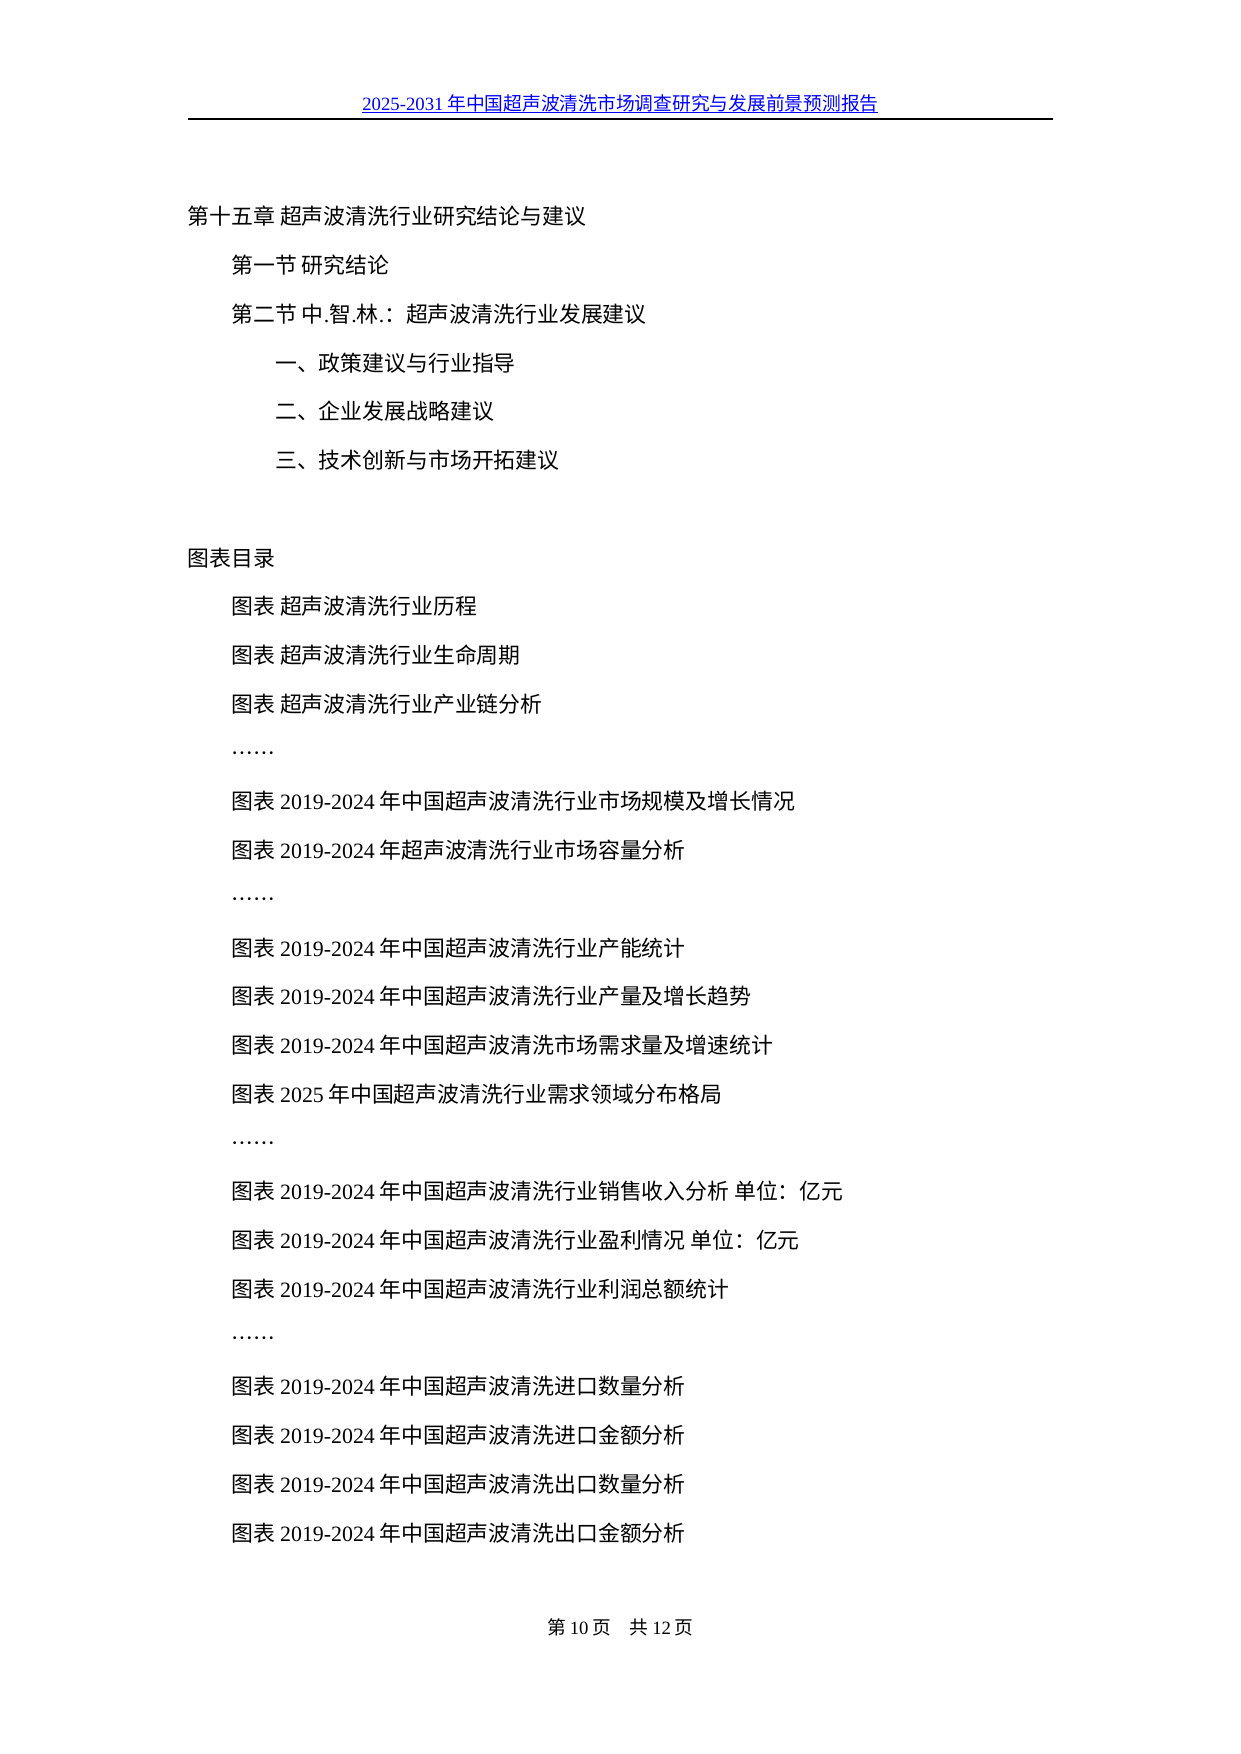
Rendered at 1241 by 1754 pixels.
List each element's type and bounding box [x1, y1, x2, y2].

text [187, 150, 1053, 1548]
